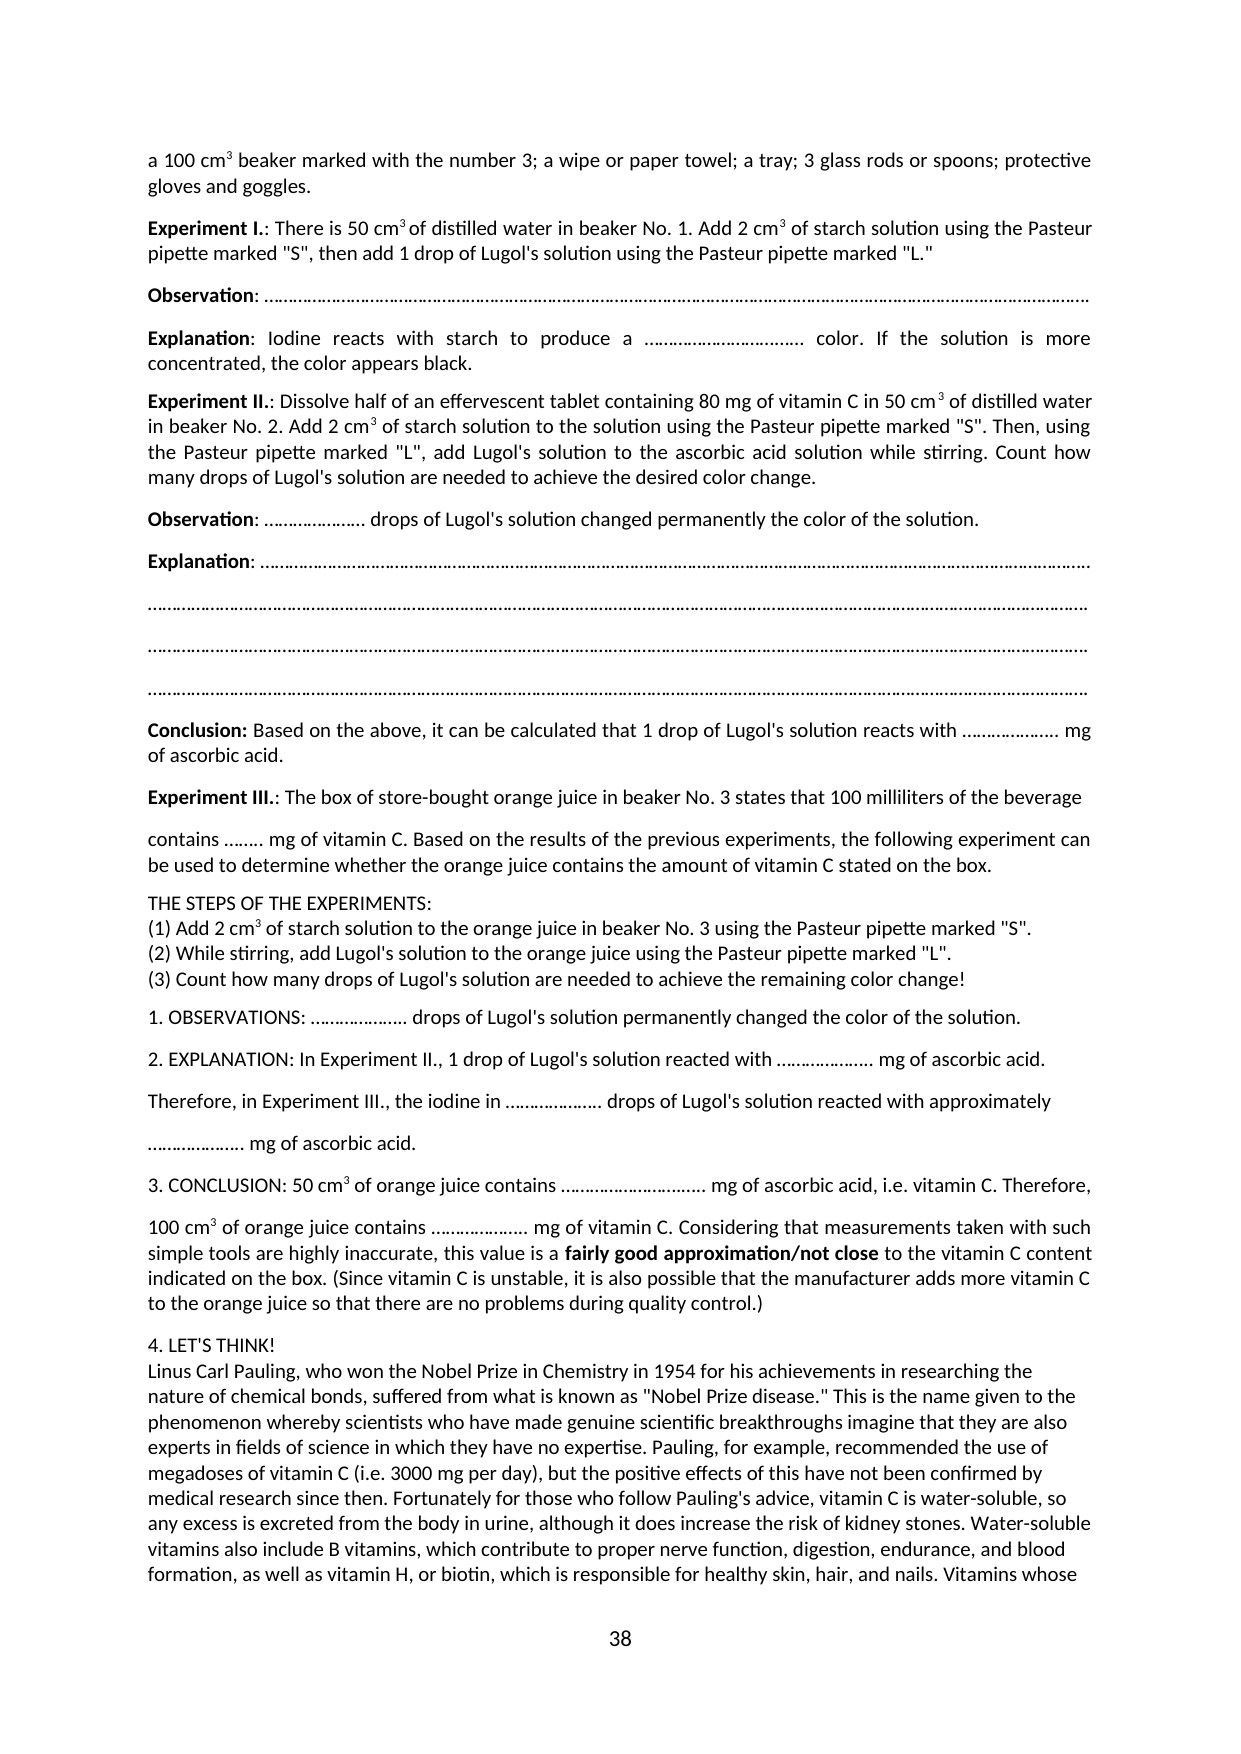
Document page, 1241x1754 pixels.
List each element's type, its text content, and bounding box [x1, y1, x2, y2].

text 1. OBSERVATIONS: ……………….. drops of Lugol's solution permanently changed the color of the solution. [148, 1004, 1093, 1029]
text ……………………………………………………………………………………………………………………………………………………………………………. [148, 675, 1093, 700]
text 2. Explanation: In Experiment II., 1 drop of Lugol's solution reacted with ……………….. mg of ascorbic acid. [148, 1046, 1093, 1071]
text Therefore, in Experiment III., the iodine in ……………….. drops of Lugol's solution reacted with approximately [148, 1088, 1093, 1113]
text Experiment I.: There is 50 cm3 of distilled water in beaker No. 1. Add 2 cm3 of starch solution using the Pasteur pipette marked "S", then add 1 drop of Lugol's solution using the Pasteur pipette marked "L." [148, 215, 1093, 266]
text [148, 148, 1093, 198]
text THE STEPS OF THE EXPERIMENTS: [148, 890, 1093, 915]
text ……………………………………………………………………………………………………………………………………………………………………………. [148, 633, 1093, 658]
text Explanation: ……………………………………………………………………………………………………………………………………………………….. [148, 548, 1093, 574]
text 100 cm3 of orange juice contains ……………….. mg of vitamin C. Considering that measurements taken with such simple tools are highly inaccurate, this value is a fairly good approximation/not close to the vitamin C content indicated on the box. (Since vitamin C is unstable, it is also possible that the manufacturer adds more vitamin C to the orange juice so that there are no problems during quality control.) [148, 1214, 1093, 1316]
text 4. LET'S THINK! [148, 1333, 1093, 1358]
text 3. CONCLUSION: 50 cm3 of orange juice contains …………………….….. mg of ascorbic acid, i.e. vitamin C. Therefore, [148, 1172, 1093, 1198]
text (3) Count how many drops of Lugol's solution are needed to achieve the remaining color change! [148, 966, 1093, 991]
text ……………….. mg of ascorbic acid. [148, 1130, 1093, 1156]
text Observation: ………………………………………………………………………………………………………………………………………………………. [148, 283, 1093, 308]
text contains …….. mg of vitamin C. Based on the results of the previous experiments, the following experiment can be used to determine whether the orange juice contains the amount of vitamin C stated on the box. [148, 826, 1093, 877]
text ……………………………………………………………………………………………………………………………………………………………………………. [148, 591, 1093, 616]
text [148, 1358, 1093, 1587]
text Explanation: Iodine reacts with starch to produce a ………………………...… color. If the solution is more concentrated, the color appears black. [148, 325, 1093, 376]
text Experiment III.: The box of store-bought orange juice in beaker No. 3 states that 100 milliliters of the beverage [148, 784, 1093, 810]
text (1) Add 2 cm3 of starch solution to the orange juice in beaker No. 3 using the Pasteur pipette marked "S". [148, 915, 1093, 941]
text Observation: ………………… drops of Lugol's solution changed permanently the color of the solution. [148, 506, 1093, 532]
text Conclusion: Based on the above, it can be calculated that 1 drop of Lugol's solution reacts with ……………….. mg of ascorbic acid. [148, 717, 1093, 768]
text Experiment II.: Dissolve half of an effervescent tablet containing 80 mg of vitamin C in 50 cm3 of distilled water in beaker No. 2. Add 2 cm3 of starch solution to the solution using the Pasteur pipette marked "S". Then, using the Pasteur pipette marked "L", add Lugol's solution to the ascorbic acid solution while stirring. Count how many drops of Lugol's solution are needed to achieve the desired color change. [148, 388, 1093, 490]
text (2) While stirring, add Lugol's solution to the orange juice using the Pasteur pipette marked "L". [148, 941, 1093, 966]
